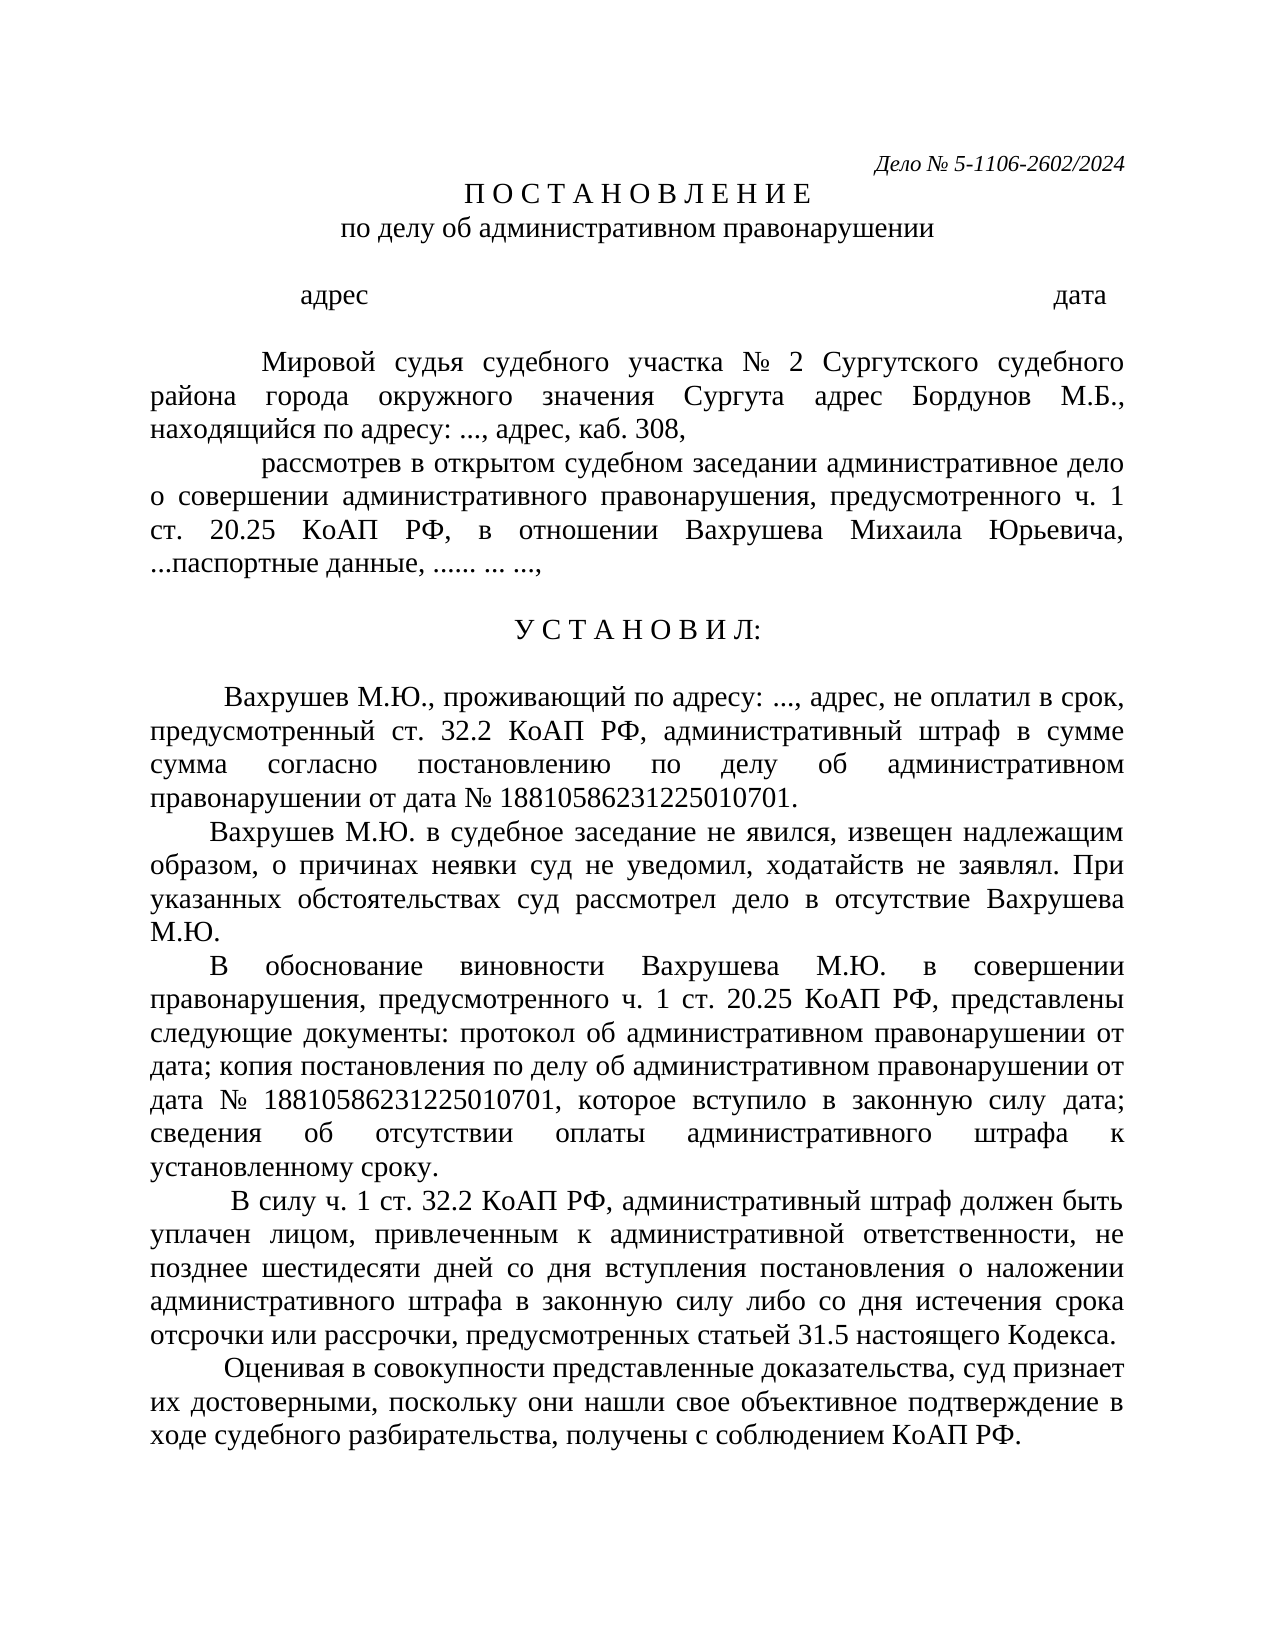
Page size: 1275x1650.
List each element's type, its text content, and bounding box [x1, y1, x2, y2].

text Дело № 5-1106-2602/2024 [150, 150, 1125, 176]
text рассмотрев в открытом судебном заседании административное дело о совершении административного правонарушения, предусмотренного ч. 1 ст. 20.25 КоАП РФ, в отношении Вахрушева Михаила Юрьевича, ...паспортные данные, ...... ... ..., [150, 445, 1125, 579]
text Мировой судья судебного участка № 2 Сургутского судебного района города окружного значения Сургута адрес Бордунов М.Б., находящийся по адресу: ..., адрес, каб. 308, [150, 344, 1125, 445]
text Вахрушев М.Ю., проживающий по адресу: ..., адрес, не оплатил в срок, предусмотренный ст. 32.2 КоАП РФ, административный штраф в сумме сумма согласно постановлению по делу об административном правонарушении от дата № 18810586231225010701. [150, 679, 1125, 814]
text В силу ч. 1 ст. 32.2 КоАП РФ, административный штраф должен быть уплачен лицом, привлеченным к административной ответственности, не позднее шестидесяти дней со дня вступления постановления о наложении административного штрафа в законную силу либо со дня истечения срока отсрочки или рассрочки, предусмотренных статьей 31.5 настоящего Кодекса. [150, 1183, 1125, 1350]
text Оценивая в совокупности представленные доказательства, суд признает их достоверными, поскольку они нашли свое объективное подтверждение в ходе судебного разбирательства, получены с соблюдением КоАП РФ. [150, 1350, 1125, 1451]
text адрес дата [150, 277, 1125, 344]
text по делу об административном правонарушении [150, 210, 1125, 243]
text В обоснование виновности Вахрушева М.Ю. в совершении правонарушения, предусмотренного ч. 1 ст. 20.25 КоАП РФ, представлены следующие документы: протокол об административном правонарушении от дата; копия постановления по делу об административном правонарушении от дата № 18810586231225010701, которое вступило в законную силу дата; сведения об отсутствии оплаты административного штрафа к установленному сроку. [150, 948, 1125, 1183]
text Вахрушев М.Ю. в судебное заседание не явился, извещен надлежащим образом, о причинах неявки суд не уведомил, ходатайств не заявлял. При указанных обстоятельствах суд рассмотрел дело в отсутствие Вахрушева М.Ю. [150, 814, 1125, 948]
text У С Т А Н О В И Л: [150, 612, 1125, 646]
text П О С Т А Н О В Л Е Н И Е [150, 176, 1125, 210]
